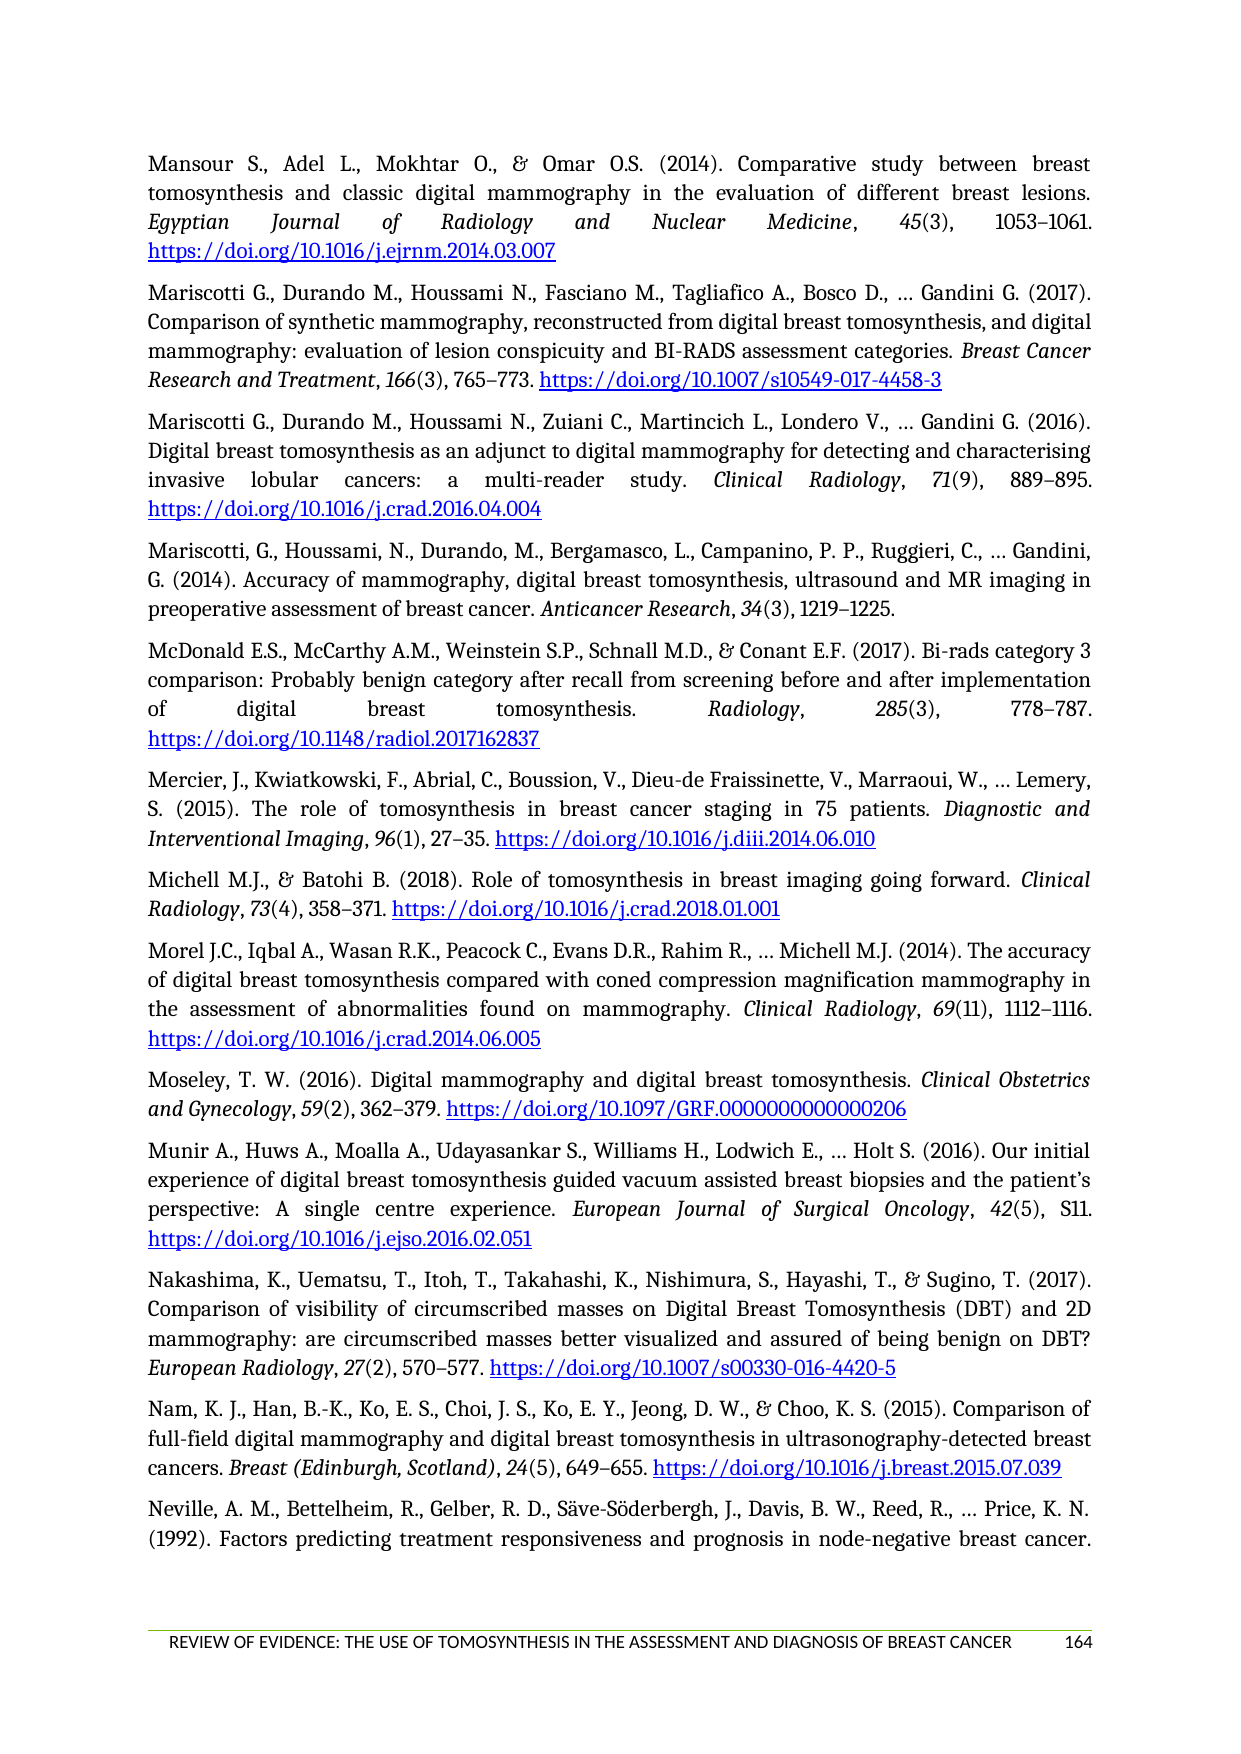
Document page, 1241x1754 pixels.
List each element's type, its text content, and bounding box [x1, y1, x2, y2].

text Mariscotti G., Durando M., Houssami N., Zuiani C., Martincich L., Londero V., … Gandini G. (2016). Digital breast tomosynthesis as an adjunct to digital mammography for detecting and characterising invasive lobular cancers: a multi-reader study. Clinical Radiology, 71(9), 889–895. https://doi.org/10.1016/j.crad.2016.04.004 [148, 406, 1092, 523]
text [148, 1493, 1092, 1552]
text Mercier, J., Kwiatkowski, F., Abrial, C., Boussion, V., Dieu-de Fraissinette, V., Marraoui, W., … Lemery, S. (2015). The role of tomosynthesis in breast cancer staging in 75 patients. Diagnostic and Interventional Imaging, 96(1), 27–35. https://doi.org/10.1016/j.diii.2014.06.010 [148, 764, 1092, 852]
text Munir A., Huws A., Moalla A., Udayasankar S., Williams H., Lodwich E., … Holt S. (2016). Our initial experience of digital breast tomosynthesis guided vacuum assisted breast biopsies and the patient’s perspective: A single centre experience. European Journal of Surgical Oncology, 42(5), S11. https://doi.org/10.1016/j.ejso.2016.02.051 [148, 1135, 1092, 1252]
text Nam, K. J., Han, B.-K., Ko, E. S., Choi, J. S., Ko, E. Y., Jeong, D. W., & Choo, K. S. (2015). Comparison of full-field digital mammography and digital breast tomosynthesis in ultrasonography-detected breast cancers. Breast (Edinburgh, Scotland), 24(5), 649–655. https://doi.org/10.1016/j.breast.2015.07.039 [148, 1393, 1092, 1481]
text Mansour S., Adel L., Mokhtar O., & Omar O.S. (2014). Comparative study between breast tomosynthesis and classic digital mammography in the evaluation of different breast lesions. Egyptian Journal of Radiology and Nuclear Medicine, 45(3), 1053–1061. https://doi.org/10.1016/j.ejrnm.2014.03.007 [148, 148, 1092, 264]
text Mariscotti G., Durando M., Houssami N., Fasciano M., Tagliafico A., Bosco D., … Gandini G. (2017). Comparison of synthetic mammography, reconstructed from digital breast tomosynthesis, and digital mammography: evaluation of lesion conspicuity and BI-RADS assessment categories. Breast Cancer Research and Treatment, 166(3), 765–773. https://doi.org/10.1007/s10549-017-4458-3 [148, 277, 1092, 393]
text Michell M.J., & Batohi B. (2018). Role of tomosynthesis in breast imaging going forward. Clinical Radiology, 73(4), 358–371. https://doi.org/10.1016/j.crad.2018.01.001 [148, 864, 1092, 923]
text McDonald E.S., McCarthy A.M., Weinstein S.P., Schnall M.D., & Conant E.F. (2017). Bi-rads category 3 comparison: Probably benign category after recall from screening before and after implementation of digital breast tomosynthesis. Radiology, 285(3), 778–787. https://doi.org/10.1148/radiol.2017162837 [148, 635, 1092, 752]
text Moseley, T. W. (2016). Digital mammography and digital breast tomosynthesis. Clinical Obstetrics and Gynecology, 59(2), 362–379. https://doi.org/10.1097/GRF.0000000000000206 [148, 1064, 1092, 1123]
text Morel J.C., Iqbal A., Wasan R.K., Peacock C., Evans D.R., Rahim R., … Michell M.J. (2014). The accuracy of digital breast tomosynthesis compared with coned compression magnification mammography in the assessment of abnormalities found on mammography. Clinical Radiology, 69(11), 1112–1116. https://doi.org/10.1016/j.crad.2014.06.005 [148, 935, 1092, 1052]
text Nakashima, K., Uematsu, T., Itoh, T., Takahashi, K., Nishimura, S., Hayashi, T., & Sugino, T. (2017). Comparison of visibility of circumscribed masses on Digital Breast Tomosynthesis (DBT) and 2D mammography: are circumscribed masses better visualized and assured of being benign on DBT? European Radiology, 27(2), 570–577. https://doi.org/10.1007/s00330-016-4420-5 [148, 1264, 1092, 1381]
text Mariscotti, G., Houssami, N., Durando, M., Bergamasco, L., Campanino, P. P., Ruggieri, C., … Gandini, G. (2014). Accuracy of mammography, digital breast tomosynthesis, ultrasound and MR imaging in preoperative assessment of breast cancer. Anticancer Research, 34(3), 1219–1225. [148, 535, 1092, 623]
